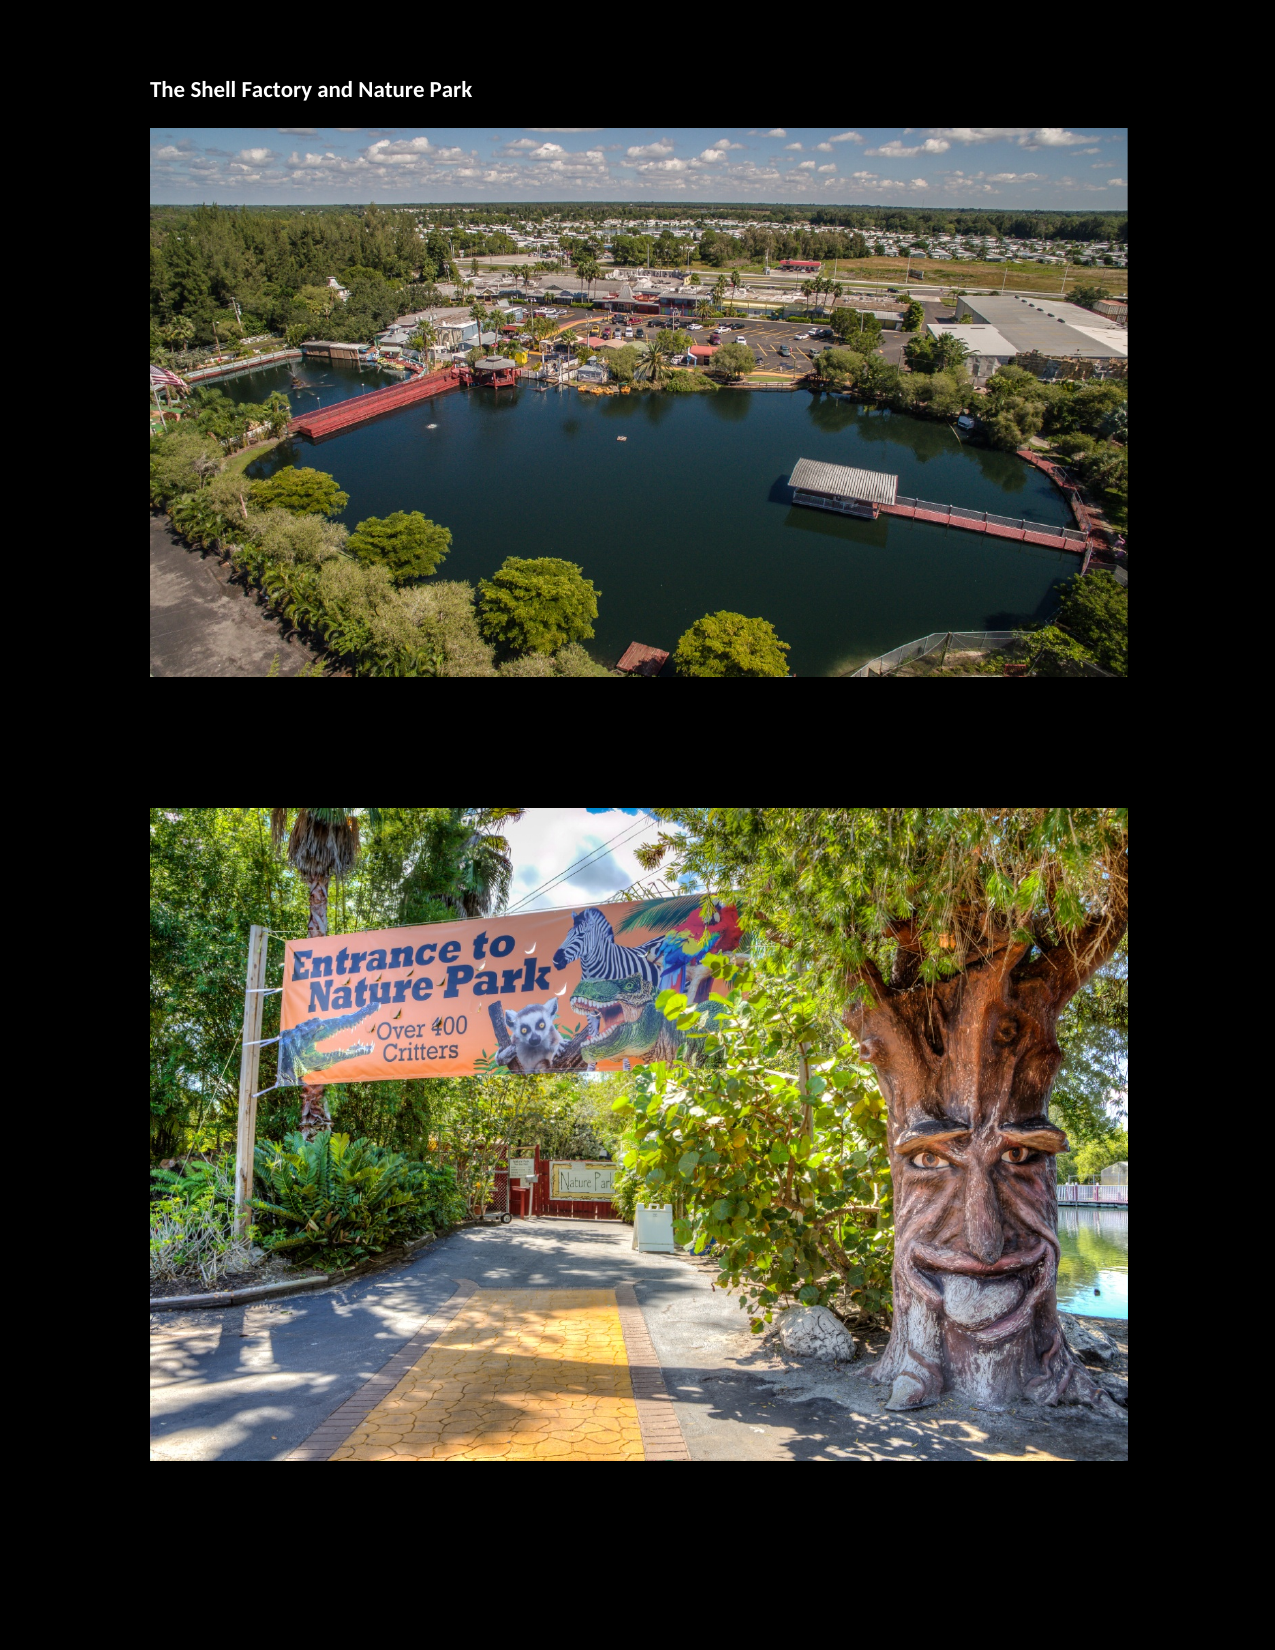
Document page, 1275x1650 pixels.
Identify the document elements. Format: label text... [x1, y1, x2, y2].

text The Shell Factory and Nature Park [150, 75, 1200, 103]
picture [150, 808, 1128, 1461]
picture [150, 128, 1128, 677]
